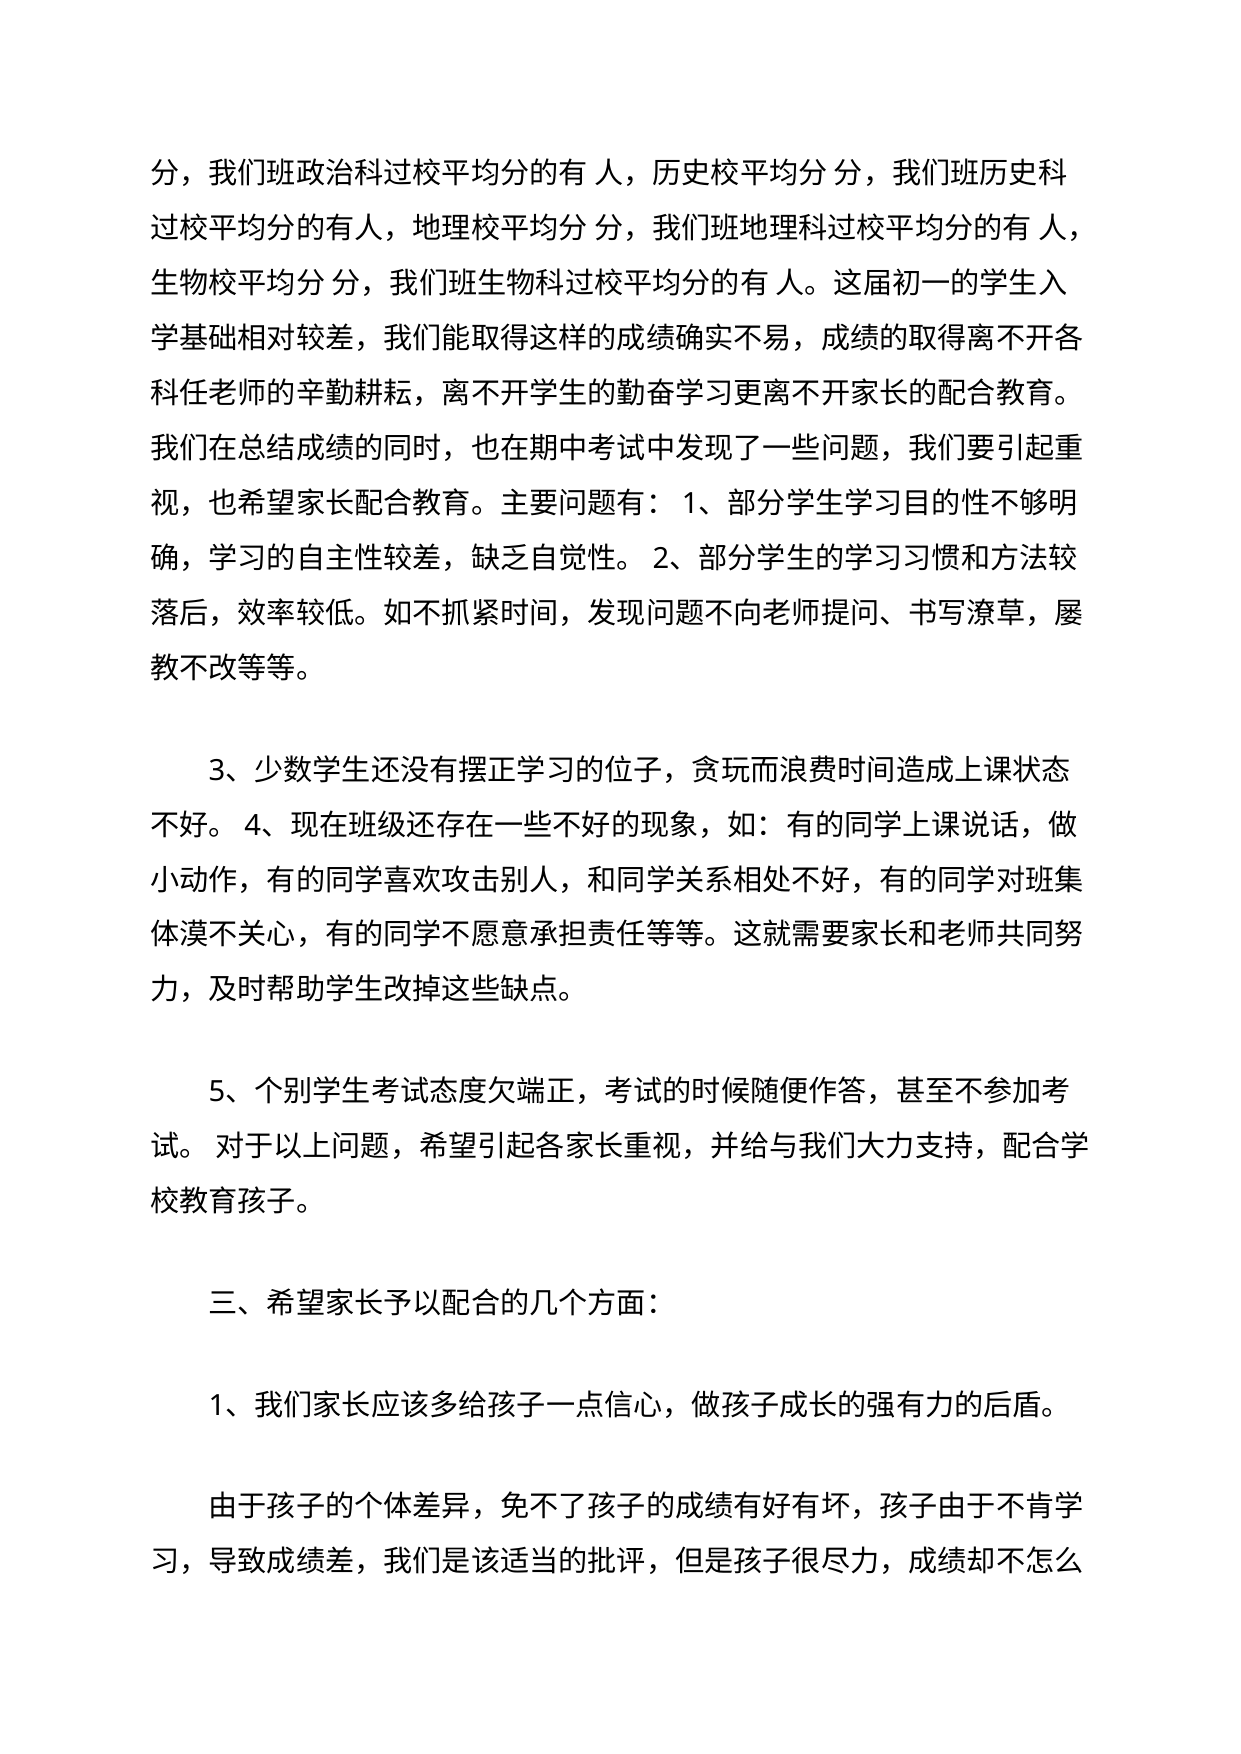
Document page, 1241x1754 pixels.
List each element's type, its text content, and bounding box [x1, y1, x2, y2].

text 3、少数学生还没有摆正学习的位子，贪玩而浪费时间造成上课状态不好。 4、现在班级还存在一些不好的现象，如：有的同学上课说话，做小动作，有的同学喜欢攻击别人，和同学关系相处不好，有的同学对班集体漠不关心，有的同学不愿意承担责任等等。这就需要家长和老师共同努力，及时帮助学生改掉这些缺点。 [150, 746, 1090, 1008]
text 1、我们家长应该多给孩子一点信心，做孩子成长的强有力的后盾。 [150, 1381, 1090, 1423]
text 5、个别学生考试态度欠端正，考试的时候随便作答，甚至不参加考试。 对于以上问题，希望引起各家长重视，并给与我们大力支持，配合学校教育孩子。 [150, 1068, 1090, 1220]
text 三、希望家长予以配合的几个方面： [150, 1279, 1090, 1322]
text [150, 1483, 1090, 1580]
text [150, 150, 1090, 687]
